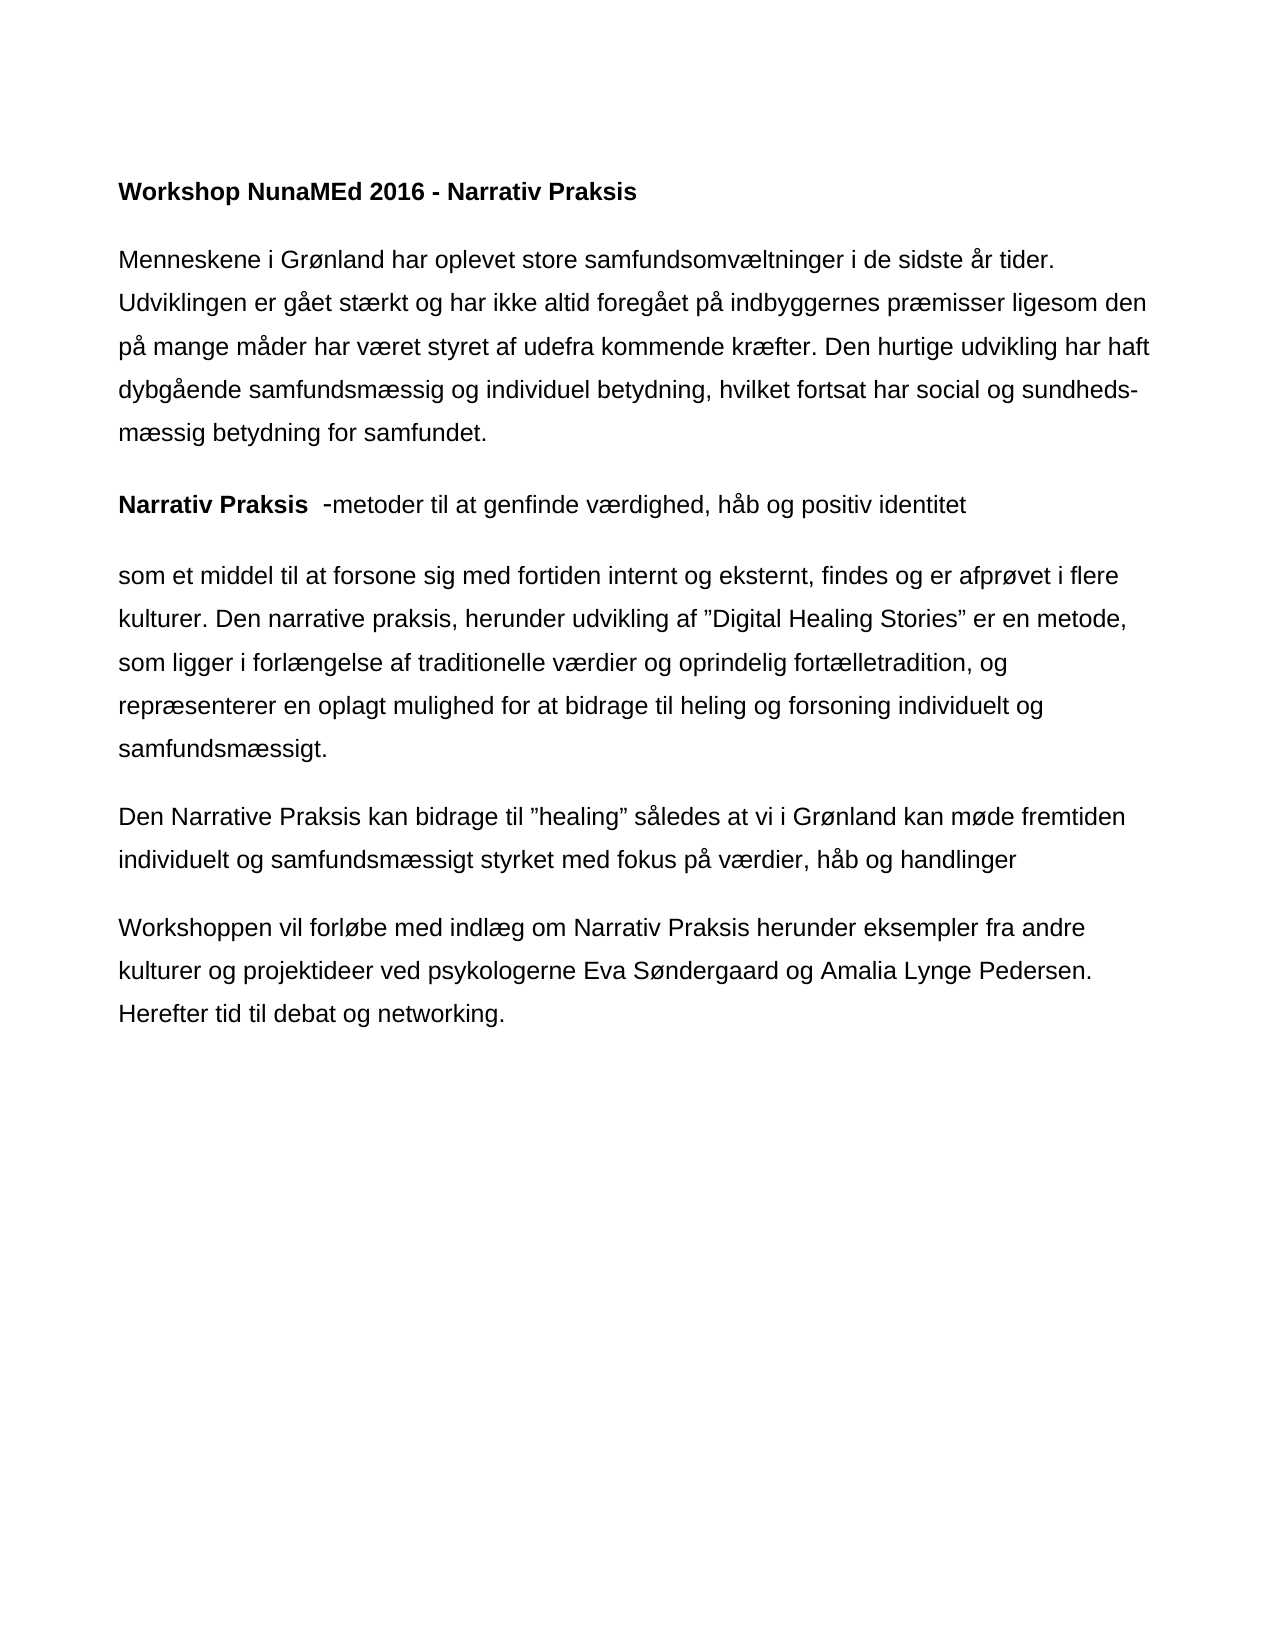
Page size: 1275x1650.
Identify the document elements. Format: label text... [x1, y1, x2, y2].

text Menneskene i Grønland har oplevet store samfundsomvæltninger i de sidste år tider. Udviklingen er gået stærkt og har ikke altid foregået på indbyggernes præmisser ligesom den på mange måder har været styret af udefra kommende kræfter. Den hurtige udvikling har haft dybgående samfundsmæssig og individuel betydning, hvilket fortsat har social og sundheds-mæssig betydning for samfundet. [118, 245, 1157, 447]
text Workshoppen vil forløbe med indlæg om Narrativ Praksis herunder eksempler fra andre kulturer og projektideer ved psykologerne Eva Søndergaard og Amalia Lynge Pedersen. Herefter tid til debat og networking. [118, 913, 1157, 1028]
text Narrativ Praksis -metoder til at genfinde værdighed, håb og positiv identitet [118, 486, 1157, 519]
text som et middel til at forsone sig med fortiden internt og eksternt, findes og er afprøvet i flere kulturer. Den narrative praksis, herunder udvikling af ”Digital Healing Stories” er en metode, som ligger i forlængelse af traditionelle værdier og oprindelig fortælletradition, og repræsenterer en oplagt mulighed for at bidrage til heling og forsoning individuelt og samfundsmæssigt. [118, 561, 1157, 762]
text Workshop NunaMEd 2016 - Narrativ Praksis [118, 177, 1157, 206]
text Den Narrative Praksis kan bidrage til ”healing” således at vi i Grønland kan møde fremtiden individuelt og samfundsmæssigt styrket med fokus på værdier, håb og handlinger [118, 802, 1157, 874]
